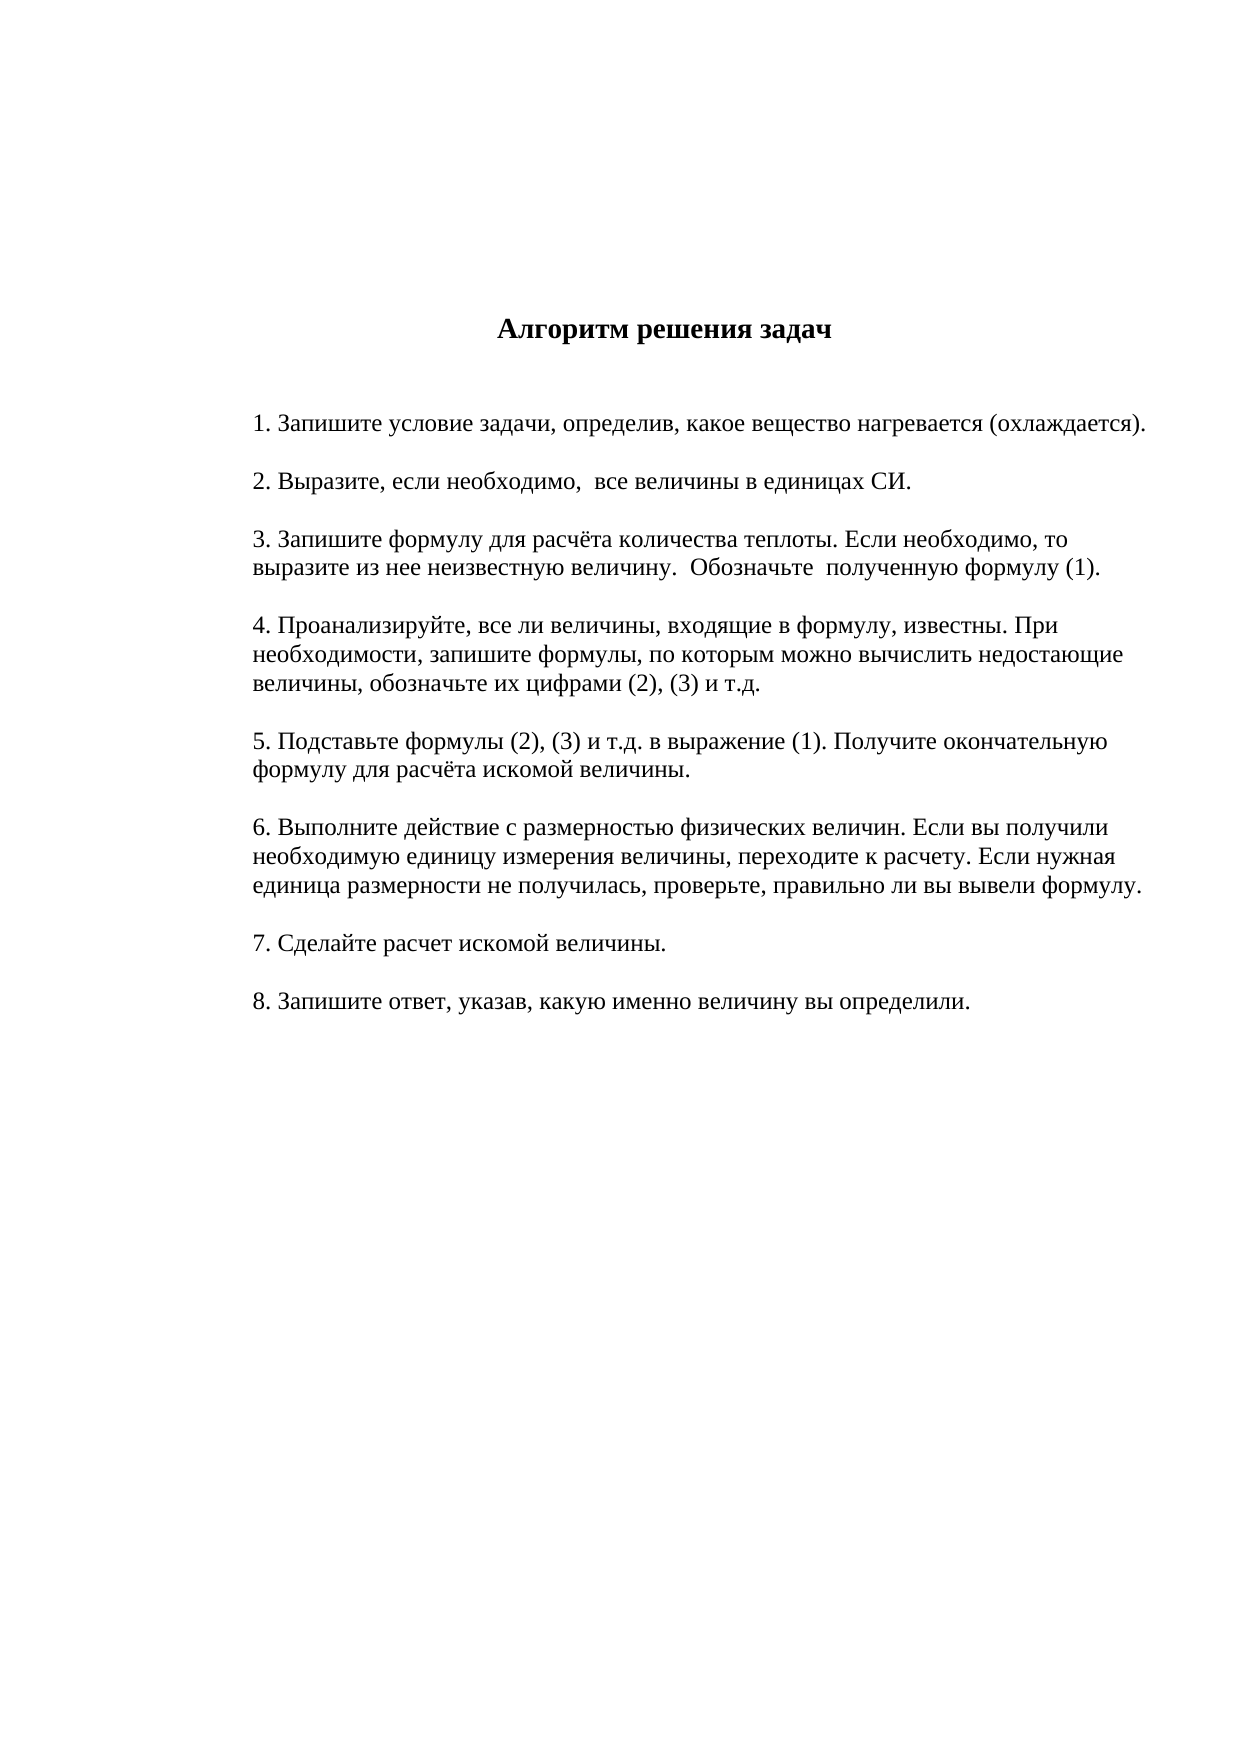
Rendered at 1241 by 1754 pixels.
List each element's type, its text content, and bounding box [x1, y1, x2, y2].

text 2. Выразите, если необходимо, все величины в единицах СИ. [252, 466, 1152, 494]
text 6. Выполните действие с размерностью физических величин. Если вы получили необходимую единицу измерения величины, переходите к расчету. Если нужная единица размерности не получилась, проверьте, правильно ли вы вывели формулу. [252, 812, 1152, 899]
text Алгоритм решения задач [177, 312, 1152, 345]
text 1. Запишите условие задачи, определив, какое вещество нагревается (охлаждается). [252, 408, 1152, 437]
text 7. Сделайте расчет искомой величины. [252, 928, 1152, 957]
text 4. Проанализируйте, все ли величины, входящие в формулу, известны. При необходимости, запишите формулы, по которым можно вычислить недостающие величины, обозначьте их цифрами (2), (3) и т.д. [252, 610, 1152, 697]
text 8. Запишите ответ, указав, какую именно величину вы определили. [252, 986, 1152, 1014]
text 3. Запишите формулу для расчёта количества теплоты. Если необходимо, то выразите из нее неизвестную величину. Обозначьте полученную формулу (1). [252, 524, 1152, 581]
text 5. Подставьте формулы (2), (3) и т.д. в выражение (1). Получите окончательную формулу для расчёта искомой величины. [252, 726, 1152, 783]
